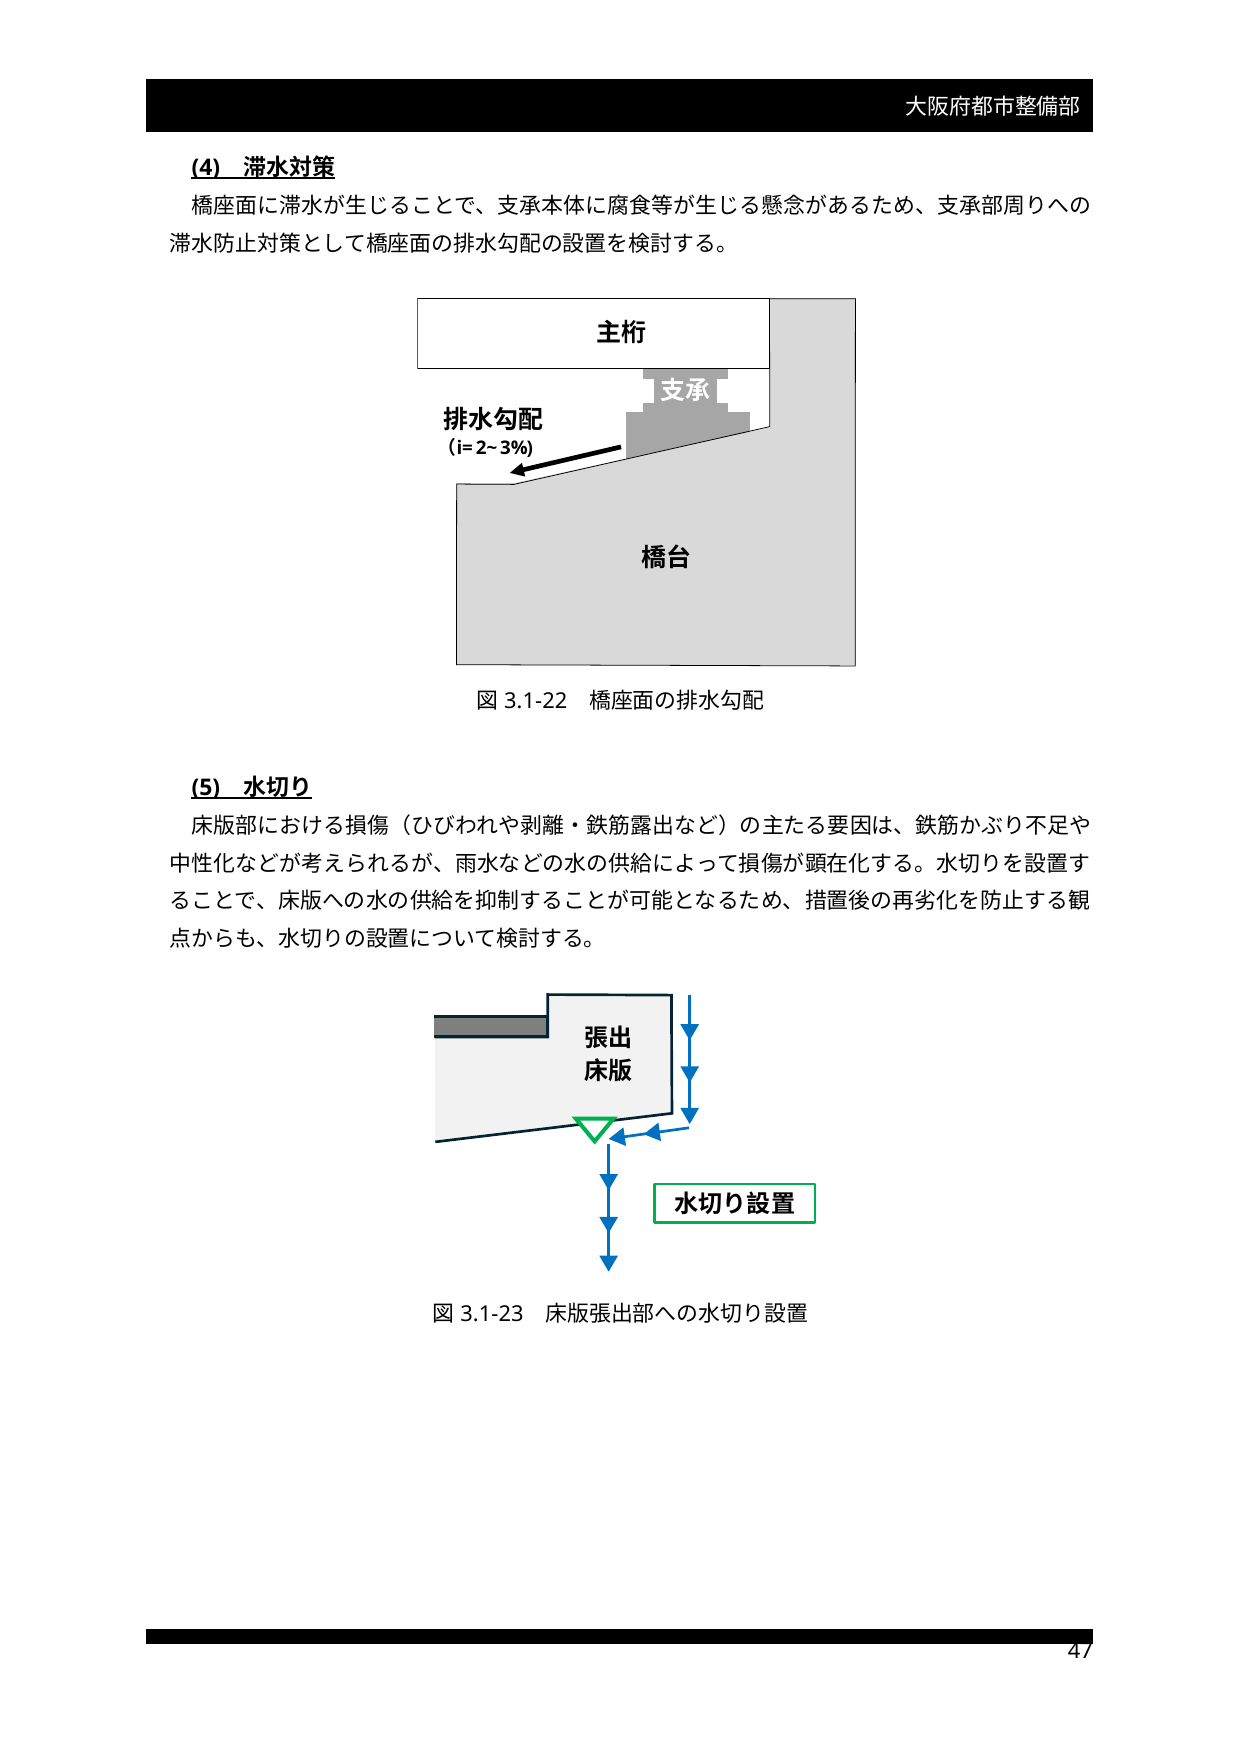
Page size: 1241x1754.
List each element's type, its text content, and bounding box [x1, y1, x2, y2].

text 床版部における損傷（ひびわれや剥離・鉄筋露出など）の主たる要因は、鉄筋かぶり不足や中性化などが考えられるが、雨水などの水の供給によって損傷が顕在化する。水切りを設置することで、床版への水の供給を抑制することが可能となるため、措置後の再劣化を防止する観点からも、水切りの設置について検討する。 [169, 805, 1092, 955]
text 橋座面に滞水が生じることで、支承本体に腐食等が生じる懸念があるため、支承部周りへの滞水防止対策として橋座面の排水勾配の設置を検討する。 [169, 185, 1092, 260]
subtitle 滞水対策 [191, 148, 1092, 185]
subtitle 水切り [191, 768, 1092, 805]
text 図 3.1-22 橋座面の排水勾配 [148, 680, 1092, 718]
text 図 3.1-23 床版張出部への水切り設置 [148, 1293, 1092, 1330]
